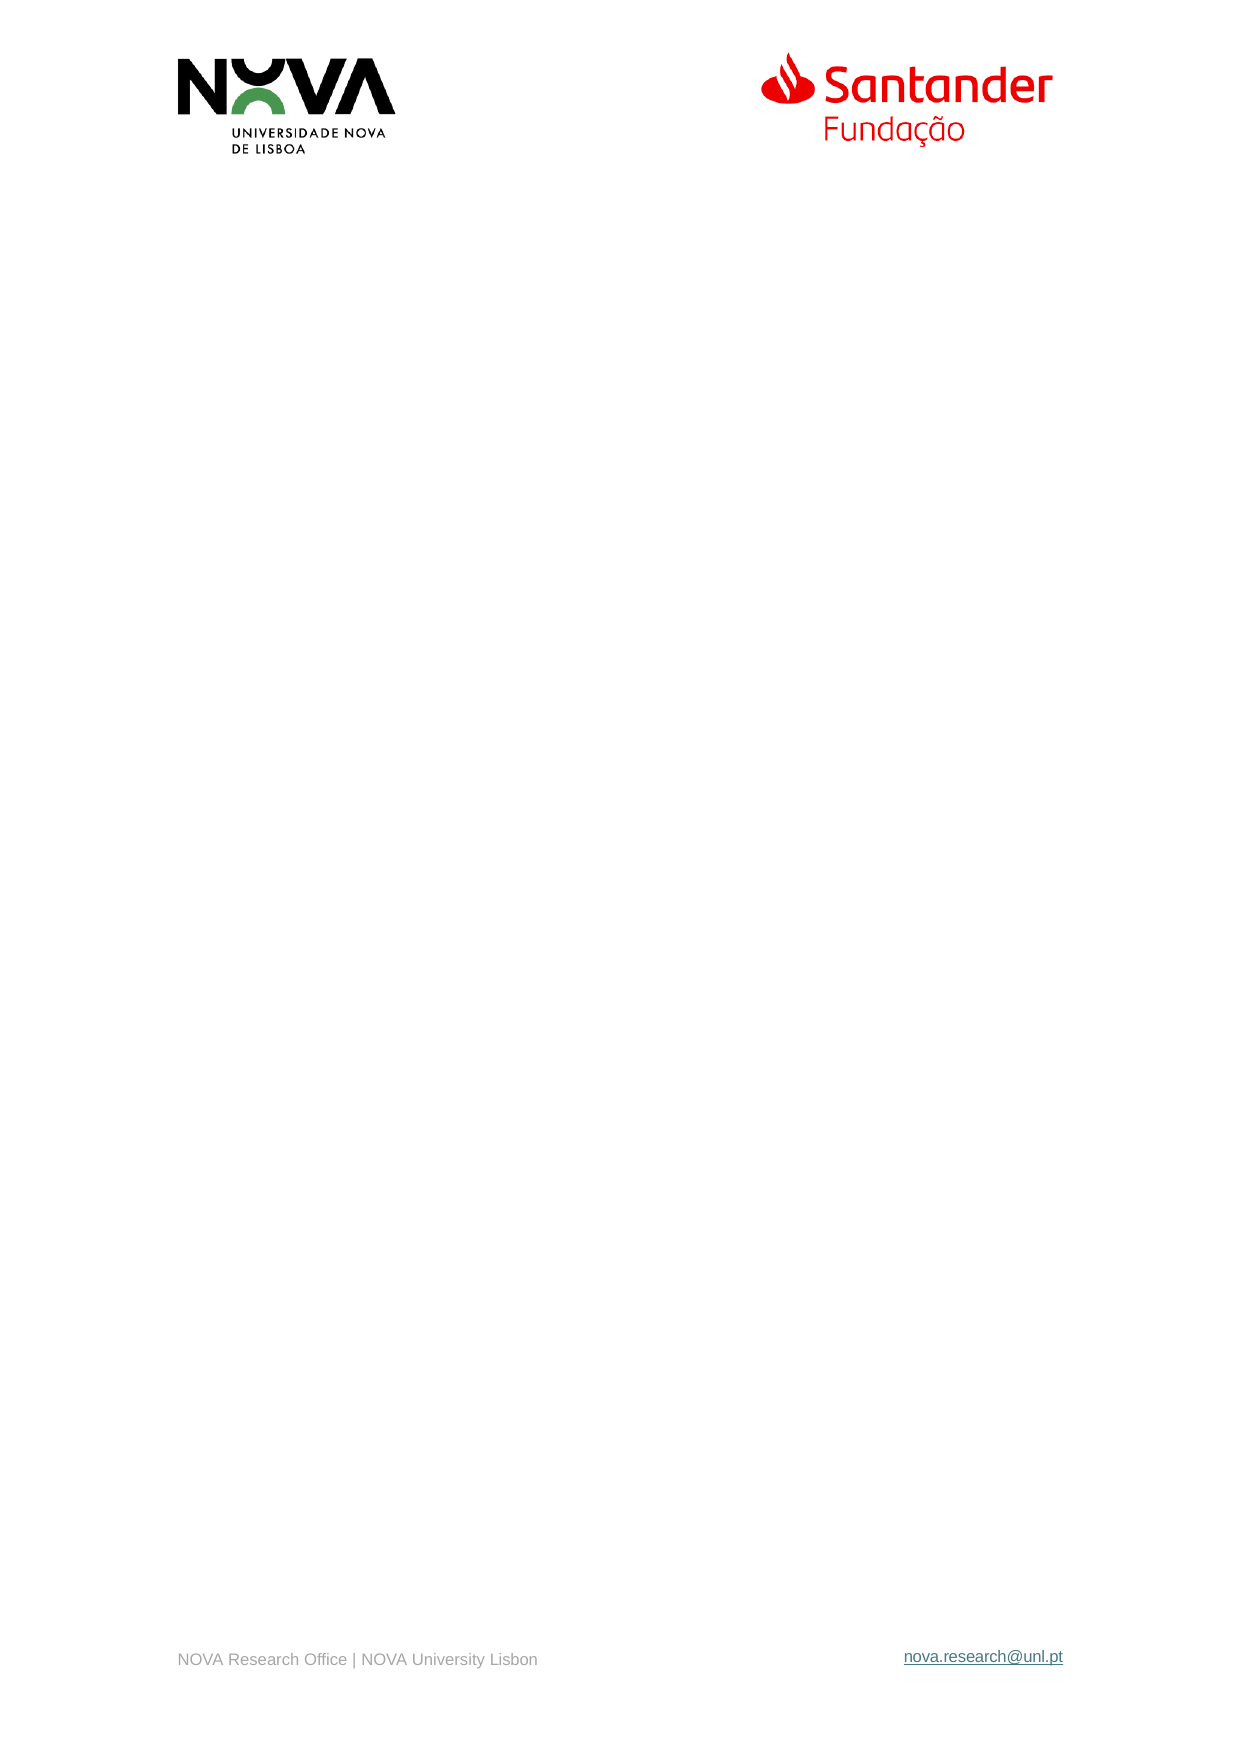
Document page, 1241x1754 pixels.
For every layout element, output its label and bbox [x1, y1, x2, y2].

picture [761, 52, 1053, 147]
picture [177, 58, 396, 154]
